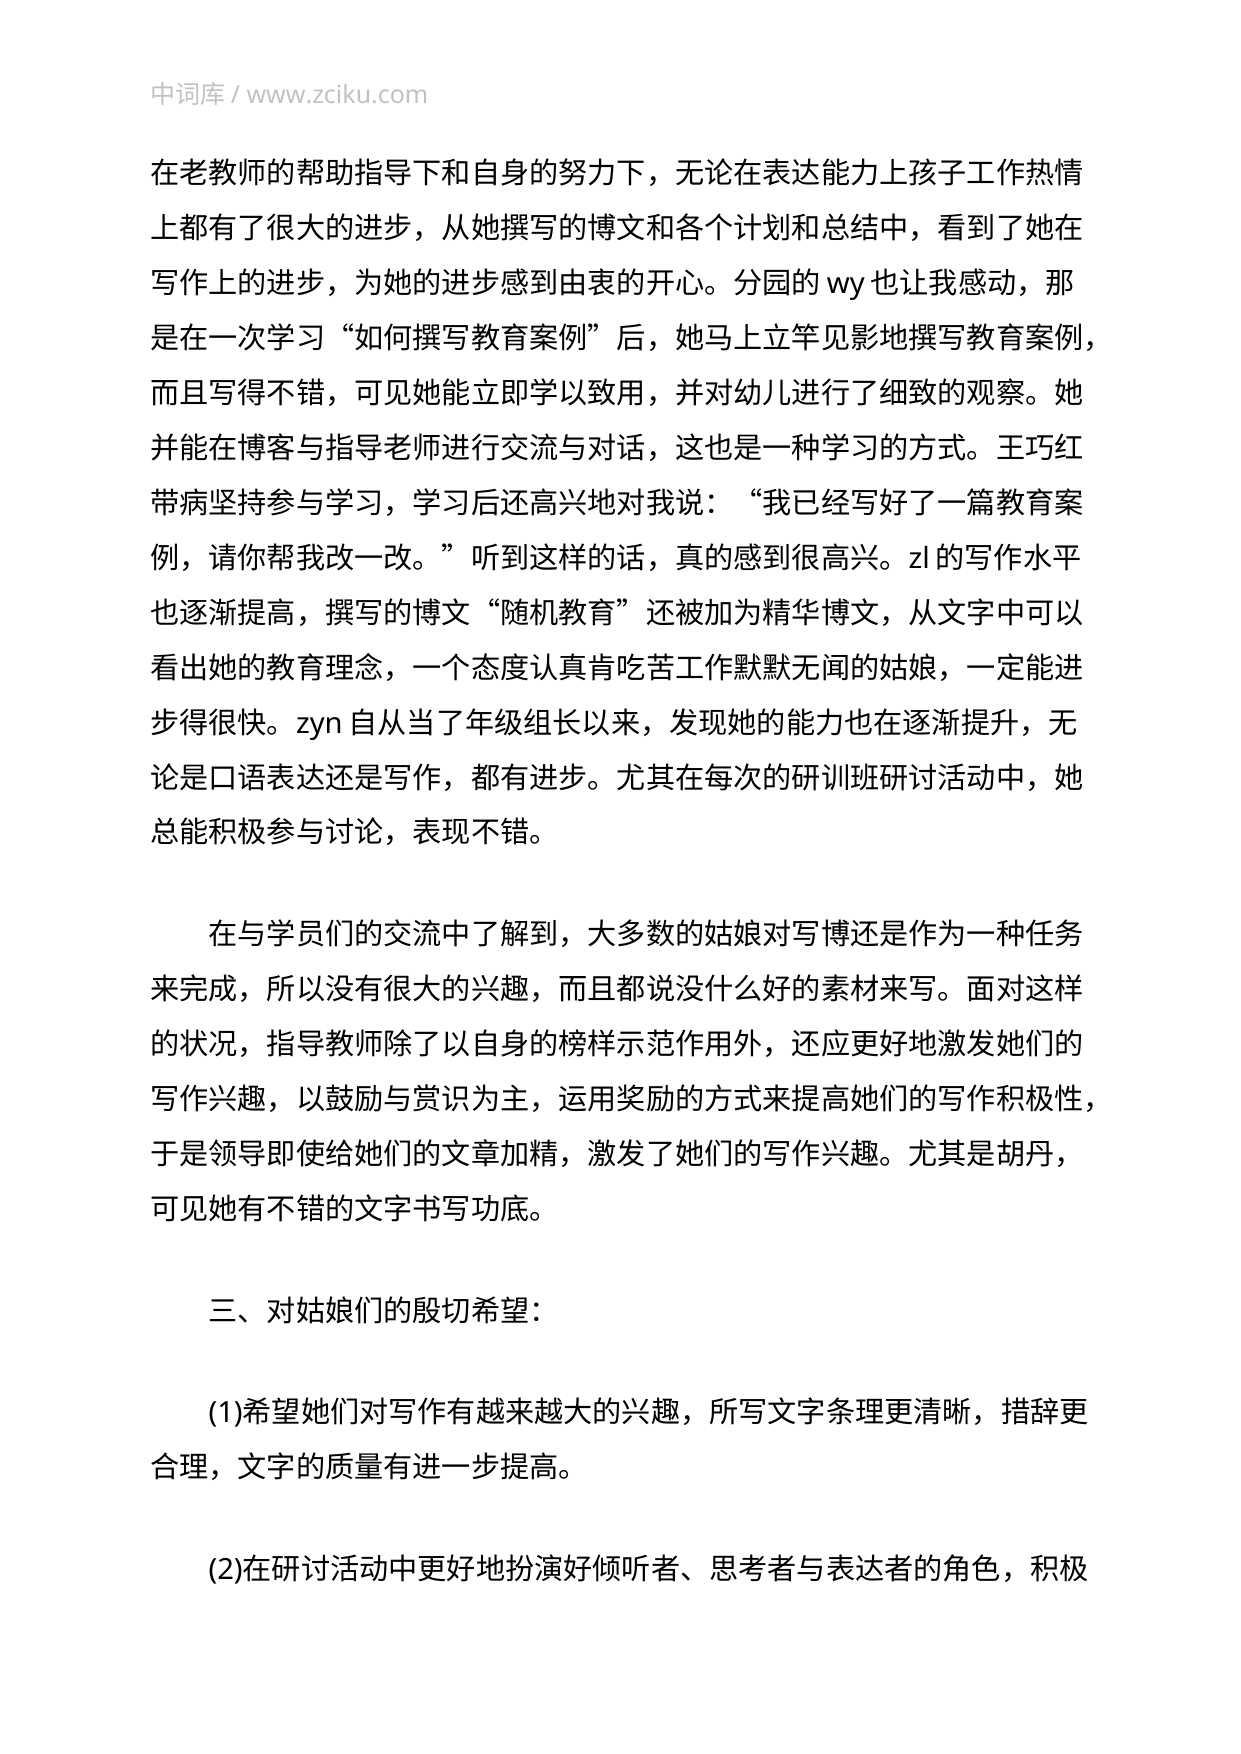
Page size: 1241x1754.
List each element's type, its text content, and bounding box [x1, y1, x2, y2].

text 在与学员们的交流中了解到，大多数的姑娘对写博还是作为一种任务来完成，所以没有很大的兴趣，而且都说没什么好的素材来写。面对这样的状况，指导教师除了以自身的榜样示范作用外，还应更好地激发她们的写作兴趣，以鼓励与赏识为主，运用奖励的方式来提高她们的写作积极性，于是领导即使给她们的文章加精，激发了她们的写作兴趣。尤其是胡丹，可见她有不错的文字书写功底。 [150, 911, 1090, 1228]
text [150, 150, 1090, 851]
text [150, 1546, 1090, 1588]
text 三、对姑娘们的殷切希望： [150, 1287, 1090, 1329]
text (1)希望她们对写作有越来越大的兴趣，所写文字条理更清晰，措辞更合理，文字的质量有进一步提高。 [150, 1389, 1090, 1486]
